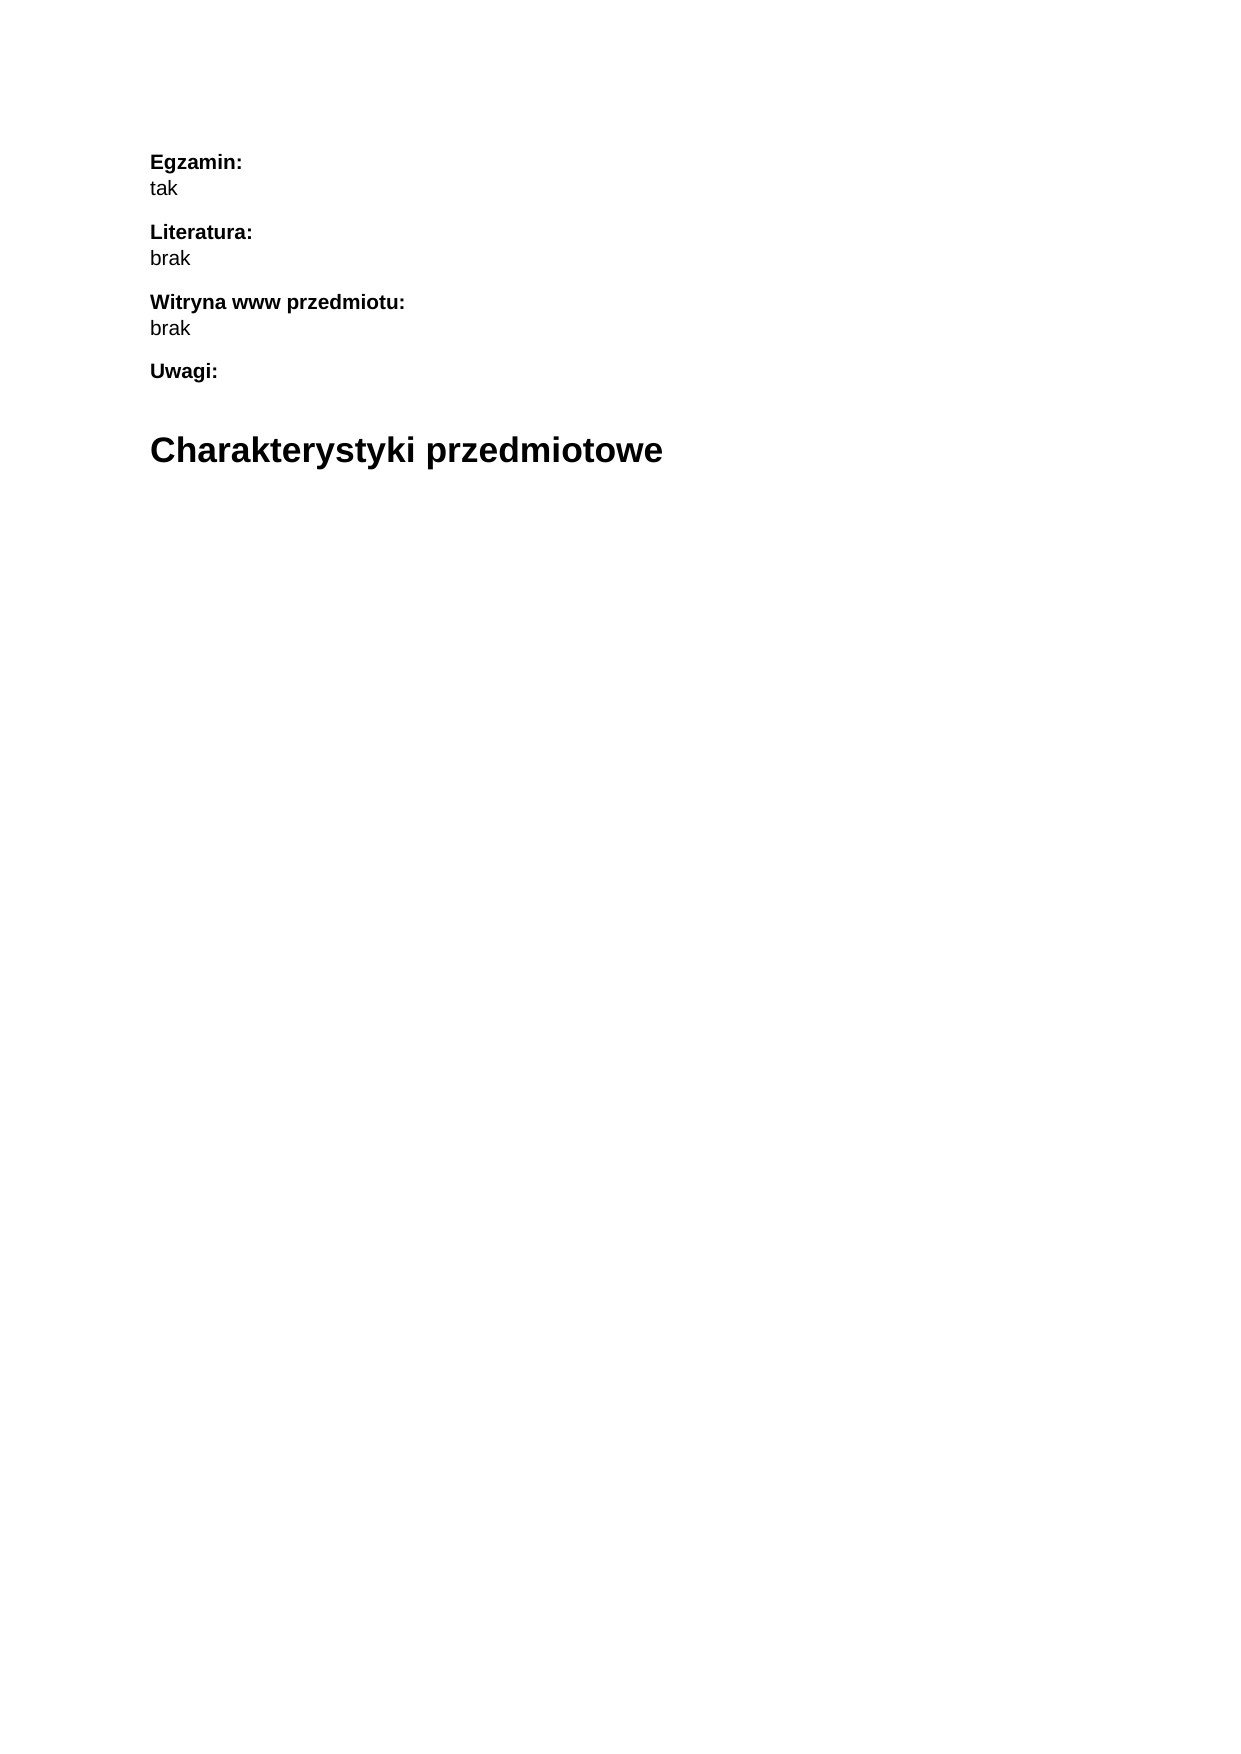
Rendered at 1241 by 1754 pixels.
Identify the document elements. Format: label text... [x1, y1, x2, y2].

text Witryna www przedmiotu: [150, 289, 1090, 313]
text tak [150, 176, 1090, 200]
text brak [150, 246, 1090, 270]
text Egzamin: [150, 150, 1090, 174]
subtitle Charakterystyki przedmiotowe [150, 429, 1090, 470]
text brak [150, 316, 1090, 339]
text Uwagi: [150, 359, 1090, 383]
text Literatura: [150, 220, 1090, 244]
